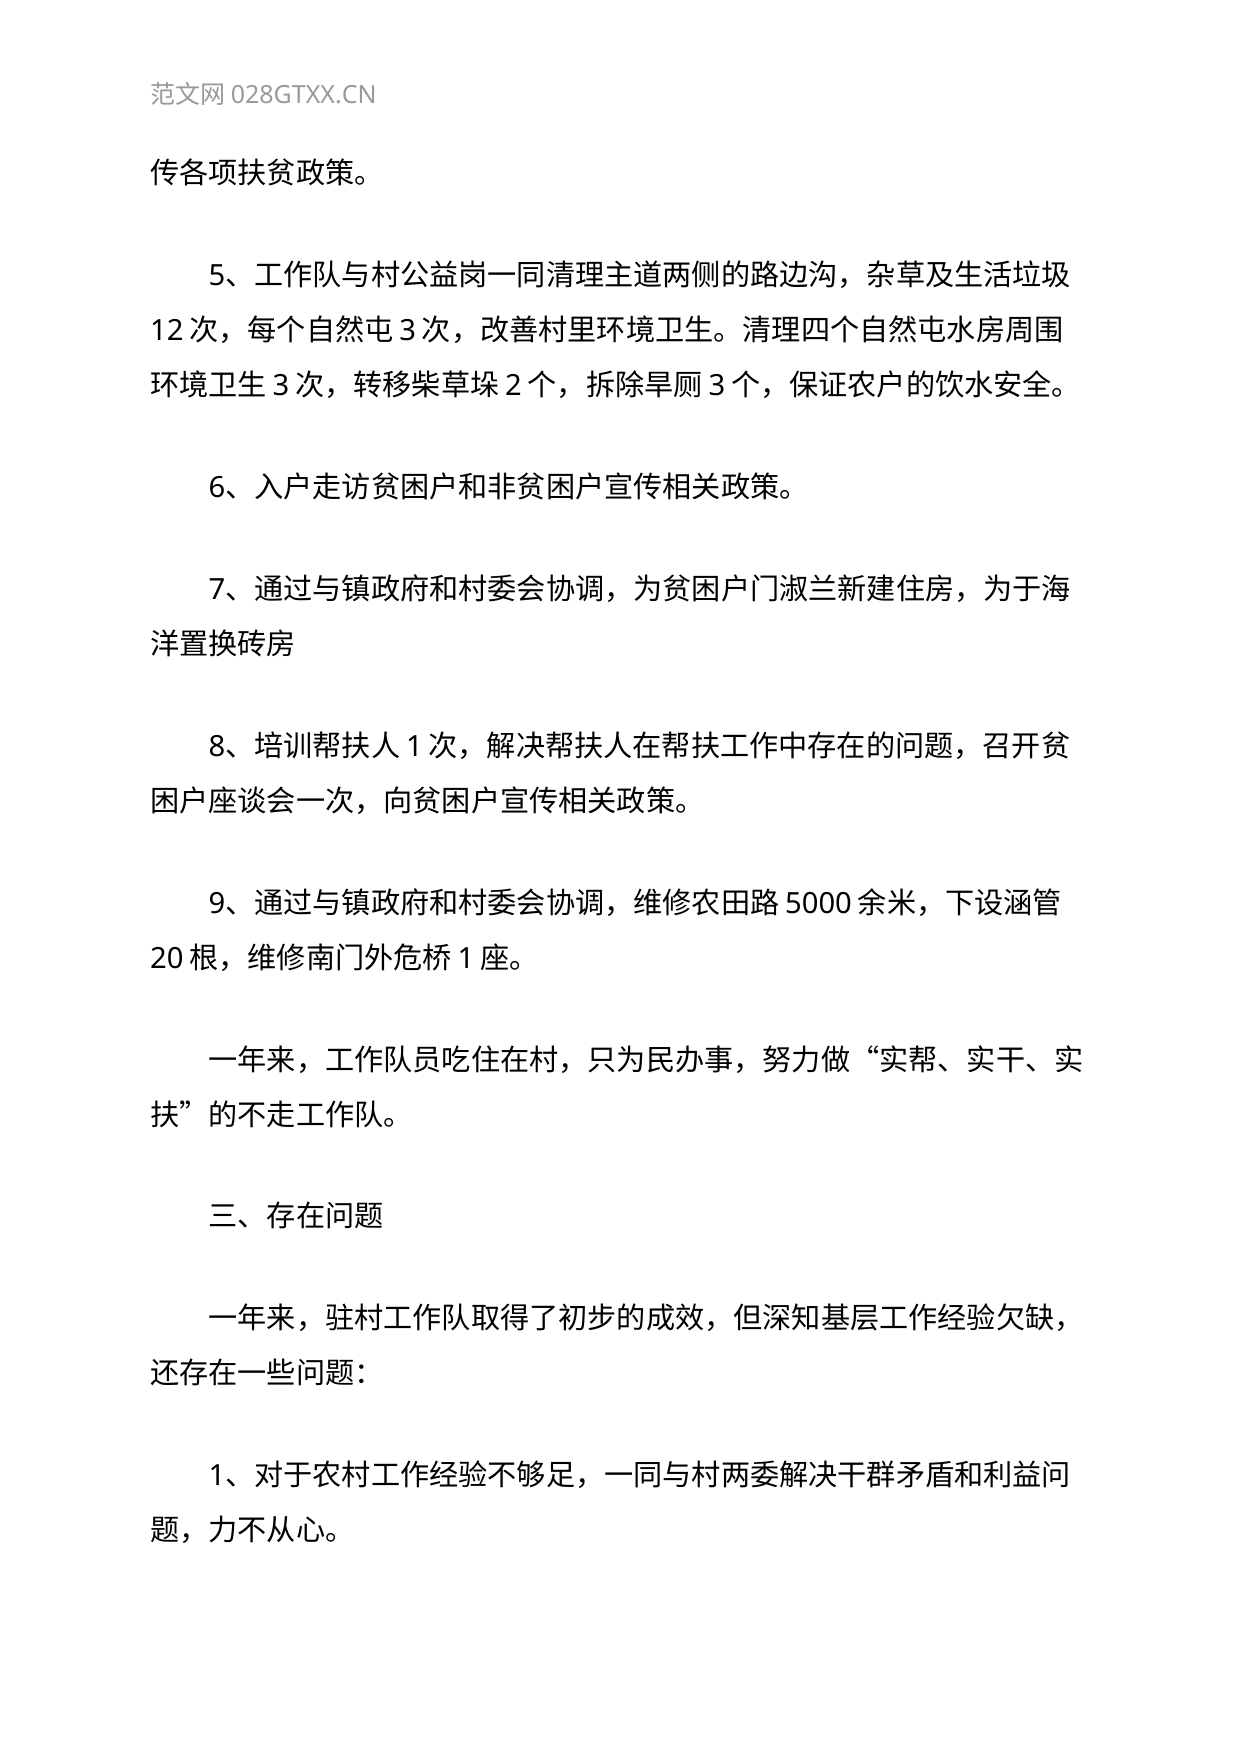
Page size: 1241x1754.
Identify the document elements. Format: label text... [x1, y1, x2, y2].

text 7、通过与镇政府和村委会协调，为贫困户门淑兰新建住房，为于海洋置换砖房 [150, 566, 1090, 663]
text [150, 150, 1090, 192]
text 5、工作队与村公益岗一同清理主道两侧的路边沟，杂草及生活垃圾12次，每个自然屯3次，改善村里环境卫生。清理四个自然屯水房周围环境卫生3次，转移柴草垛2个，拆除旱厕3个，保证农户的饮水安全。 [150, 252, 1090, 404]
text 9、通过与镇政府和村委会协调，维修农田路5000余米，下设涵管20根，维修南门外危桥1座。 [150, 879, 1090, 977]
text 一年来，驻村工作队取得了初步的成效，但深知基层工作经验欠缺，还存在一些问题： [150, 1295, 1090, 1392]
text 1、对于农村工作经验不够足，一同与村两委解决干群矛盾和利益问题，力不从心。 [150, 1451, 1090, 1549]
text 一年来，工作队员吃住在村，只为民办事，努力做“实帮、实干、实扶”的不走工作队。 [150, 1036, 1090, 1133]
text 6、入户走访贫困户和非贫困户宣传相关政策。 [150, 464, 1090, 506]
text 8、培训帮扶人1次，解决帮扶人在帮扶工作中存在的问题，召开贫困户座谈会一次，向贫困户宣传相关政策。 [150, 722, 1090, 820]
text 三、存在问题 [150, 1193, 1090, 1235]
